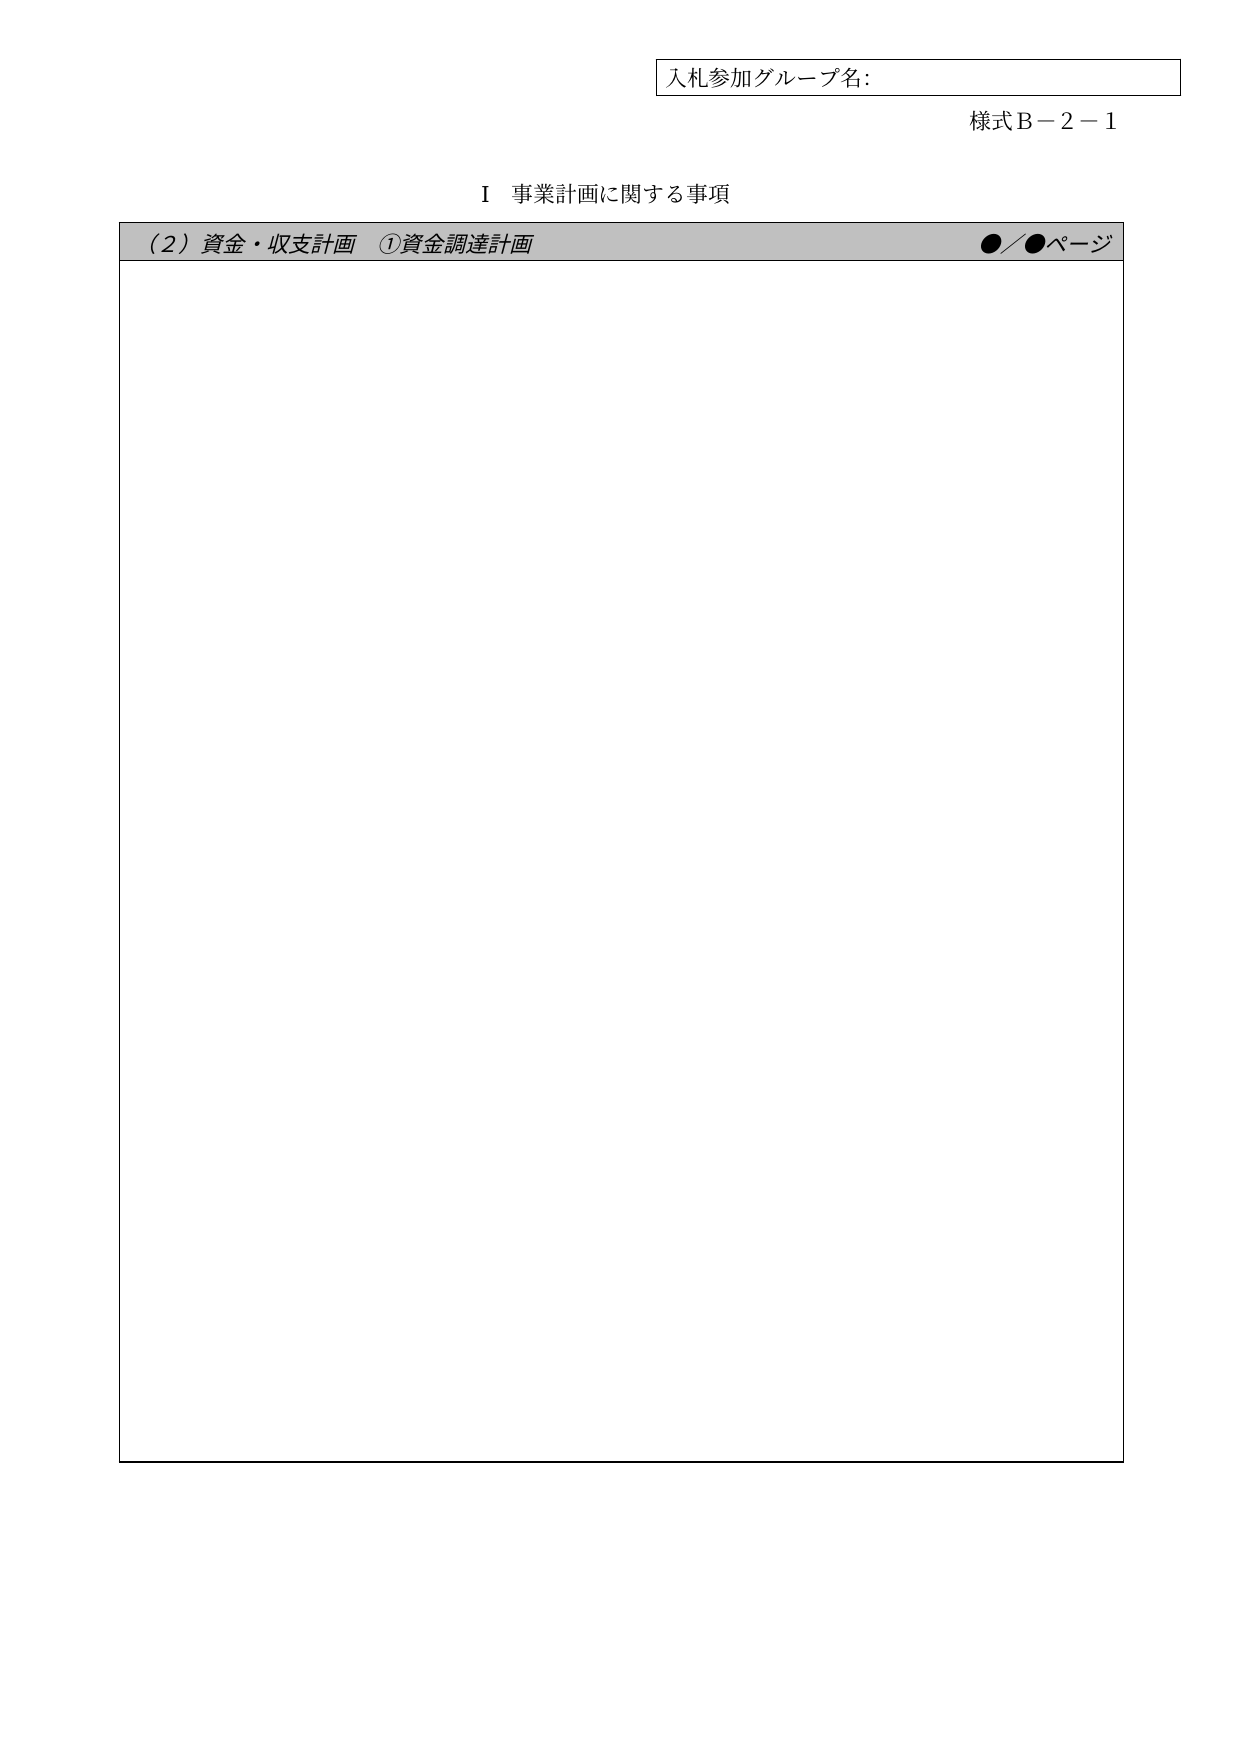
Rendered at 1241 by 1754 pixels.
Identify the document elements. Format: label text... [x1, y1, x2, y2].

text 様式Ｂ－２－１ [148, 104, 1122, 135]
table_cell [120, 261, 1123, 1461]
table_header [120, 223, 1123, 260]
text Ⅰ 事業計画に関する事項 [89, 178, 1122, 209]
